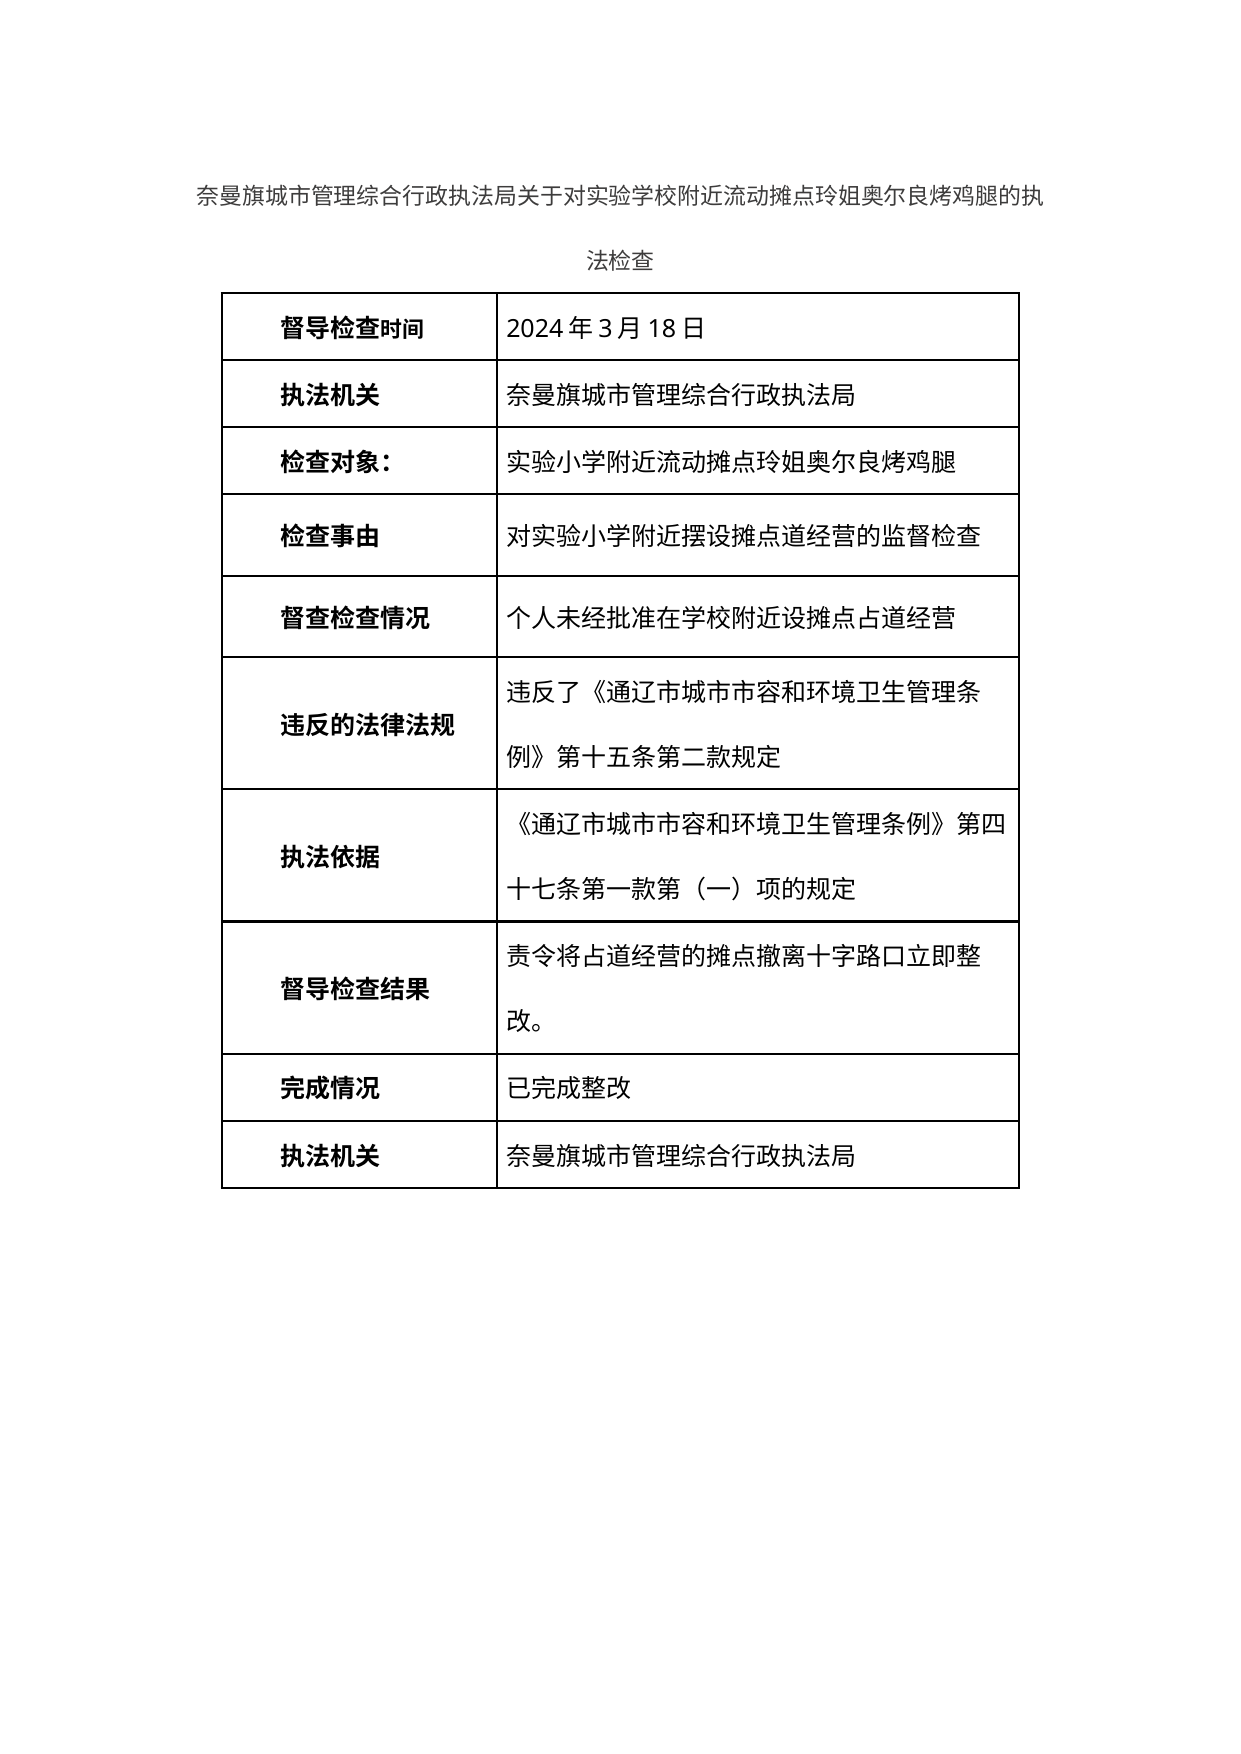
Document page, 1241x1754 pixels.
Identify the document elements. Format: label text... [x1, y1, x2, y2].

table_cell 责令将占道经营的摊点撤离十字路口立即整改。 [498, 923, 1018, 1052]
table_cell 奈曼旗城市管理综合行政执法局 [498, 1122, 1018, 1187]
table_cell 检查对象： [223, 428, 496, 493]
table_cell 执法机关 [223, 361, 496, 426]
table_cell 违反了《通辽市城市市容和环境卫生管理条例》第十五条第二款规定 [498, 658, 1018, 788]
table_cell 个人未经批准在学校附近设摊点占道经营 [498, 577, 1018, 656]
table_cell 实验小学附近流动摊点玲姐奥尔良烤鸡腿 [498, 428, 1018, 493]
table_cell 督导检查结果 [223, 923, 496, 1052]
table_cell 完成情况 [223, 1055, 496, 1119]
table_cell 检查事由 [223, 495, 496, 575]
table_cell 违反的法律法规 [223, 658, 496, 788]
table_cell 奈曼旗城市管理综合行政执法局 [498, 361, 1018, 426]
table_cell 已完成整改 [498, 1055, 1018, 1119]
table_cell 执法依据 [223, 790, 496, 920]
table_cell 督查检查情况 [223, 577, 496, 656]
table_cell 《通辽市城市市容和环境卫生管理条例》第四十七条第一款第（一）项的规定 [498, 790, 1018, 920]
table_header 督导检查时间 [223, 294, 496, 359]
table_header 2024年3月18日 [498, 294, 1018, 359]
table_cell 执法机关 [223, 1122, 496, 1187]
table_cell 对实验小学附近摆设摊点道经营的监督检查 [498, 495, 1018, 575]
text 奈曼旗城市管理综合行政执法局关于对实验学校附近流动摊点玲姐奥尔良烤鸡腿的执法检查 [187, 162, 1053, 292]
